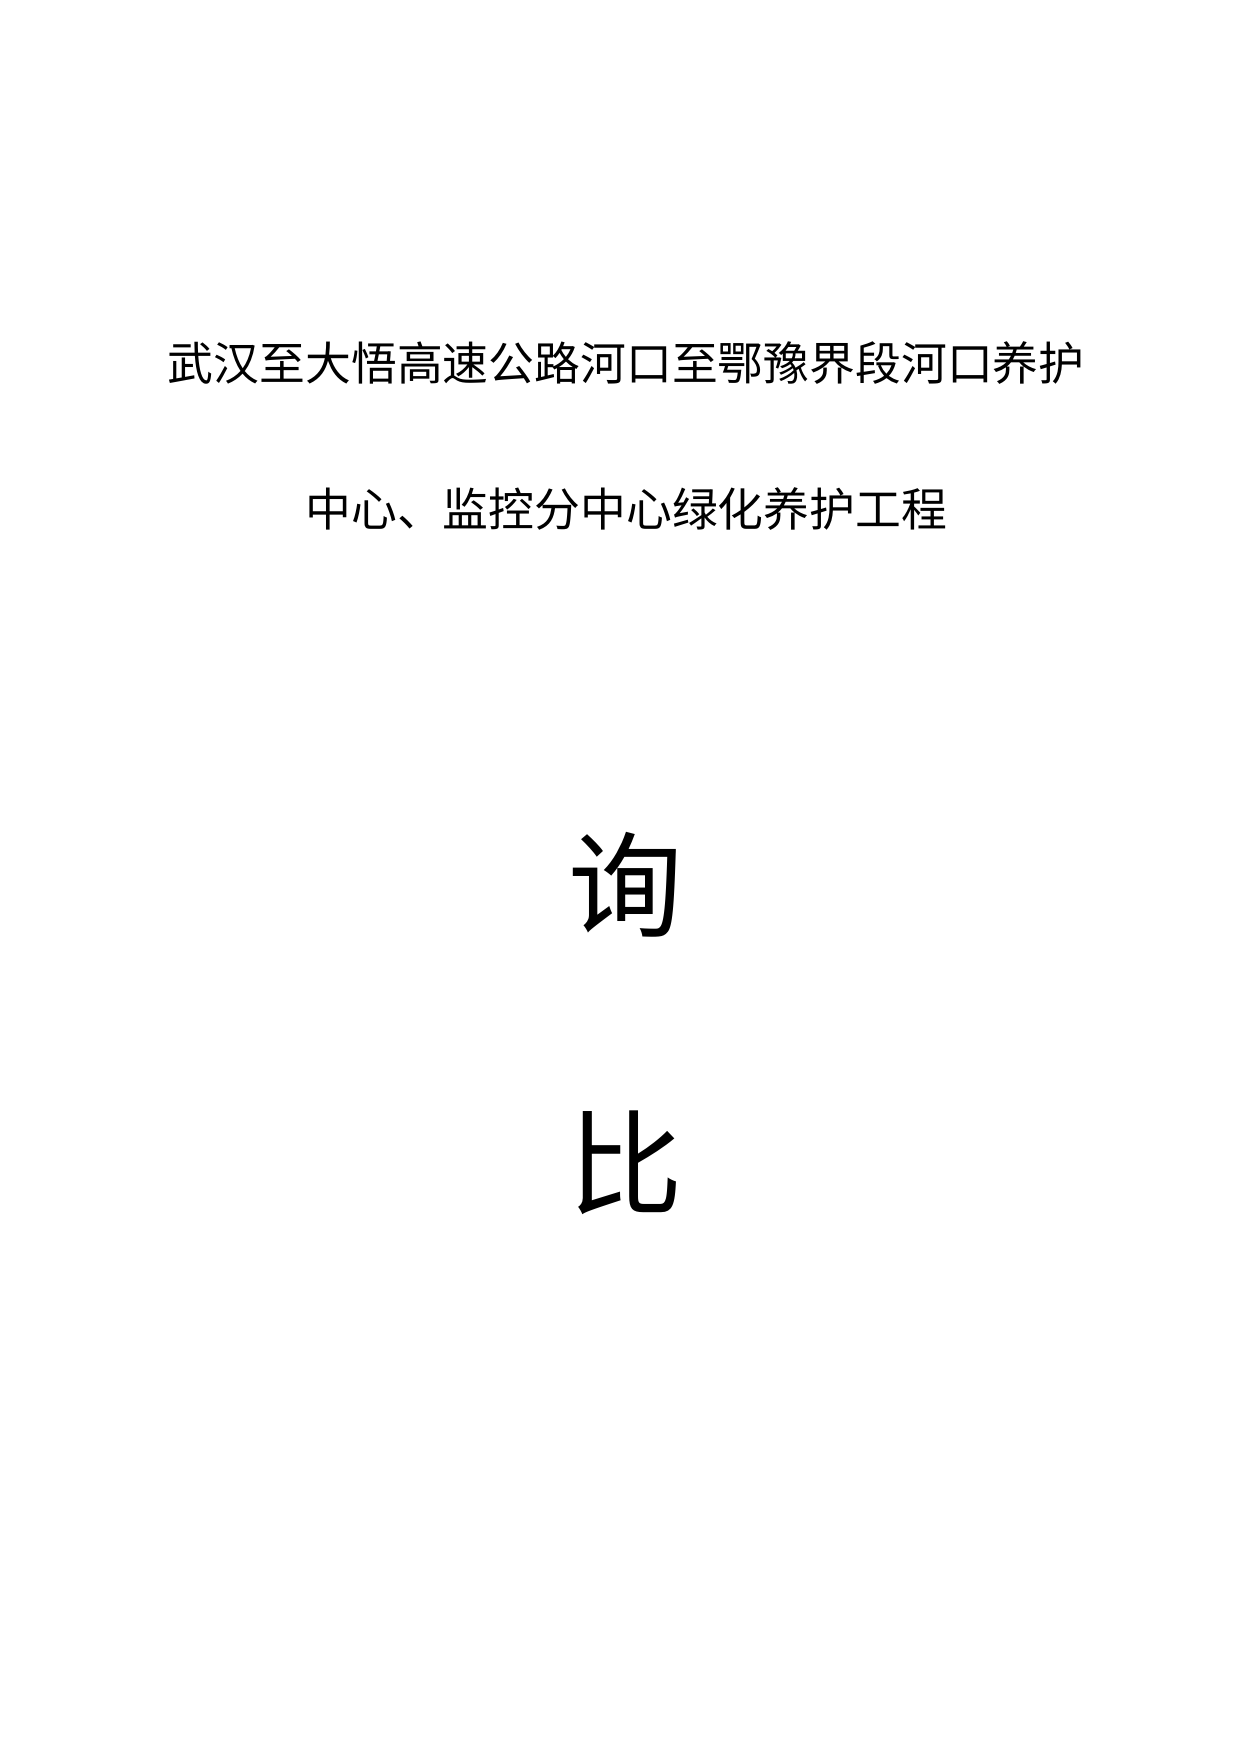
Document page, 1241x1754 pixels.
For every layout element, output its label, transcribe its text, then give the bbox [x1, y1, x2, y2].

text 武汉至大悟高速公路河口至鄂豫界段河口养护中心、监控分中心绿化养护工程 [165, 312, 1087, 556]
text 比 [165, 1059, 1087, 1254]
text 询 [165, 781, 1087, 976]
